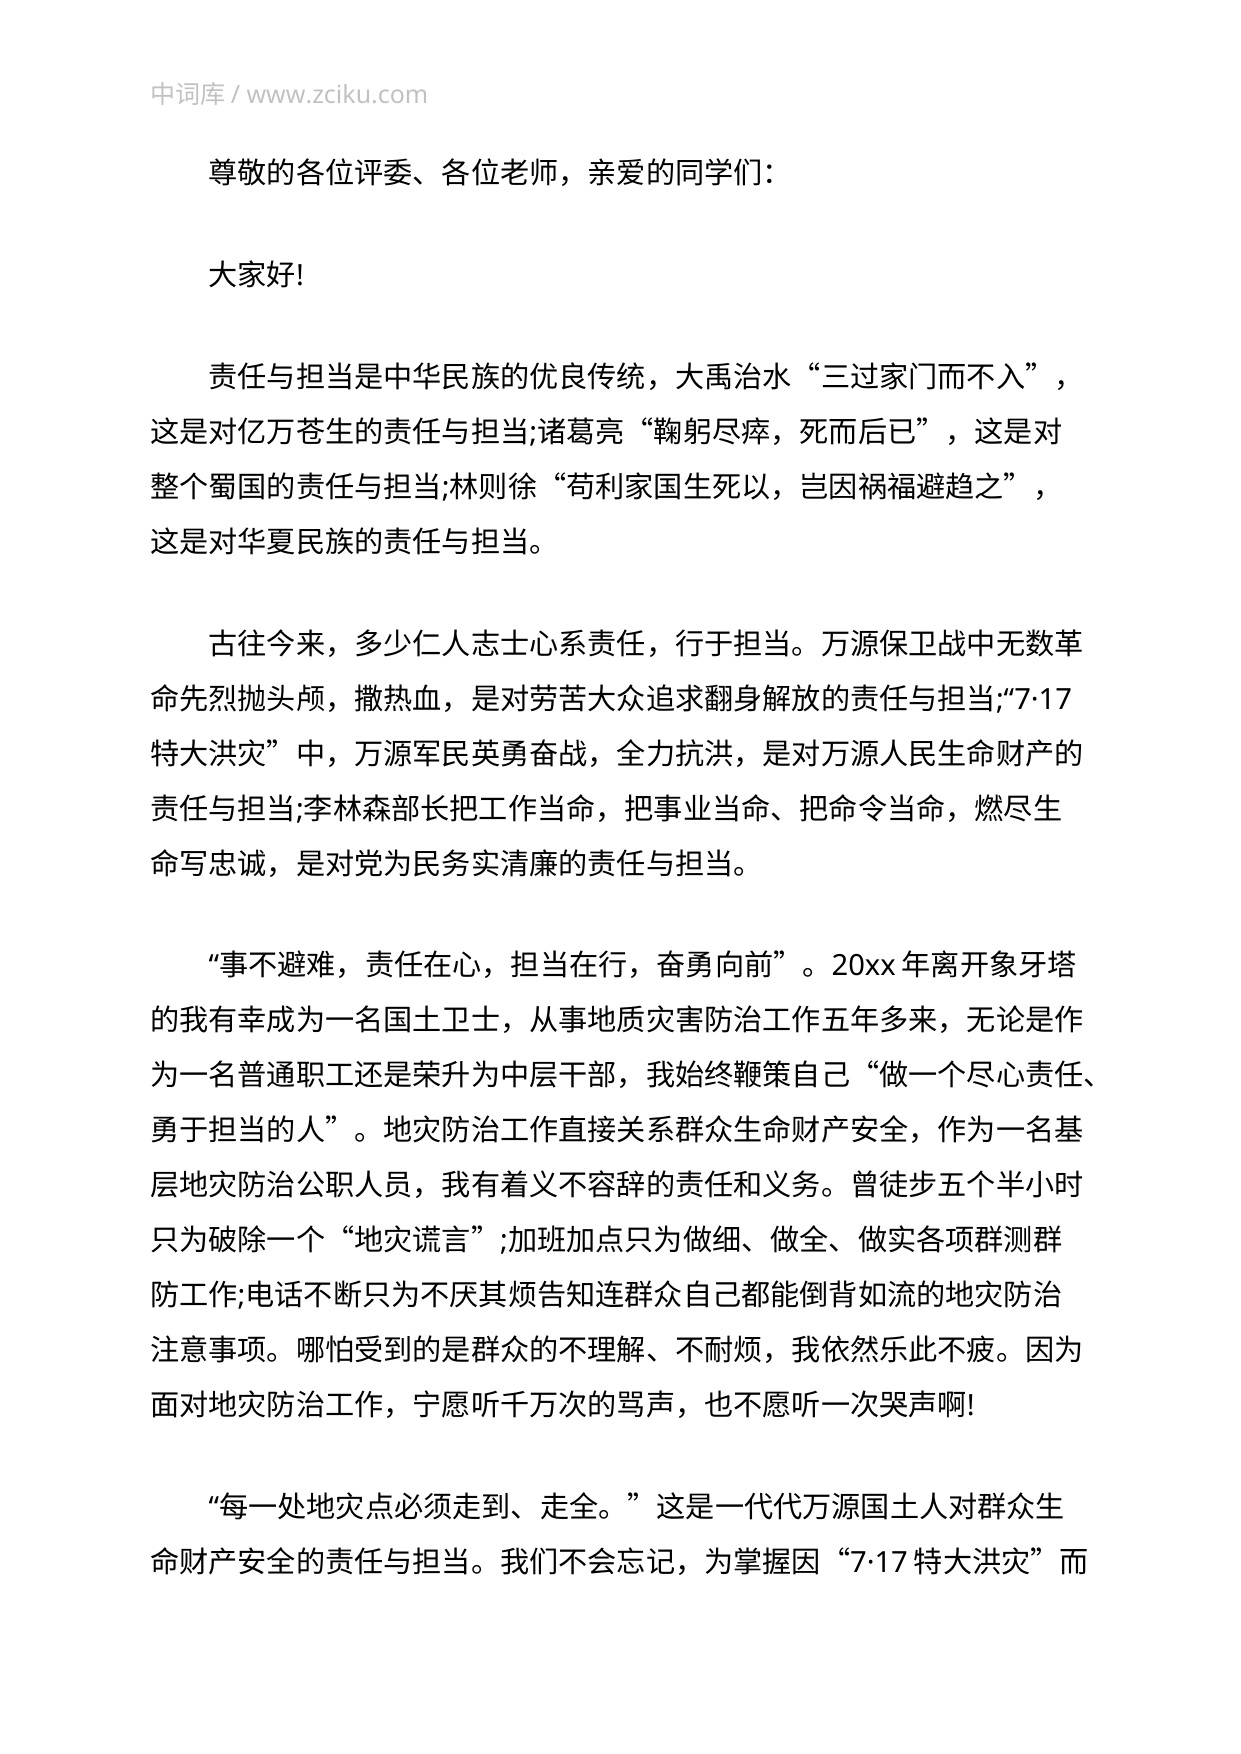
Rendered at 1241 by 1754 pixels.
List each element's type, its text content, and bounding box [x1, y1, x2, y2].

text 责任与担当是中华民族的优良传统，大禹治水“三过家门而不入”，这是对亿万苍生的责任与担当;诸葛亮“鞠躬尽瘁，死而后已”，这是对整个蜀国的责任与担当;林则徐“苟利家国生死以，岂因祸福避趋之”，这是对华夏民族的责任与担当。 [150, 354, 1090, 561]
text 古往今来，多少仁人志士心系责任，行于担当。万源保卫战中无数革命先烈抛头颅，撒热血，是对劳苦大众追求翻身解放的责任与担当;“7·17特大洪灾”中，万源军民英勇奋战，全力抗洪，是对万源人民生命财产的责任与担当;李林森部长把工作当命，把事业当命、把命令当命，燃尽生命写忠诚，是对党为民务实清廉的责任与担当。 [150, 620, 1090, 882]
text 尊敬的各位评委、各位老师，亲爱的同学们： [150, 150, 1090, 192]
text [150, 1483, 1090, 1581]
text 大家好! [150, 252, 1090, 294]
text “事不避难，责任在心，担当在行，奋勇向前”。20xx年离开象牙塔的我有幸成为一名国土卫士，从事地质灾害防治工作五年多来，无论是作为一名普通职工还是荣升为中层干部，我始终鞭策自己“做一个尽心责任、勇于担当的人”。地灾防治工作直接关系群众生命财产安全，作为一名基层地灾防治公职人员，我有着义不容辞的责任和义务。曾徒步五个半小时只为破除一个“地灾谎言”;加班加点只为做细、做全、做实各项群测群防工作;电话不断只为不厌其烦告知连群众自己都能倒背如流的地灾防治注意事项。哪怕受到的是群众的不理解、不耐烦，我依然乐此不疲。因为面对地灾防治工作，宁愿听千万次的骂声，也不愿听一次哭声啊! [150, 942, 1090, 1424]
